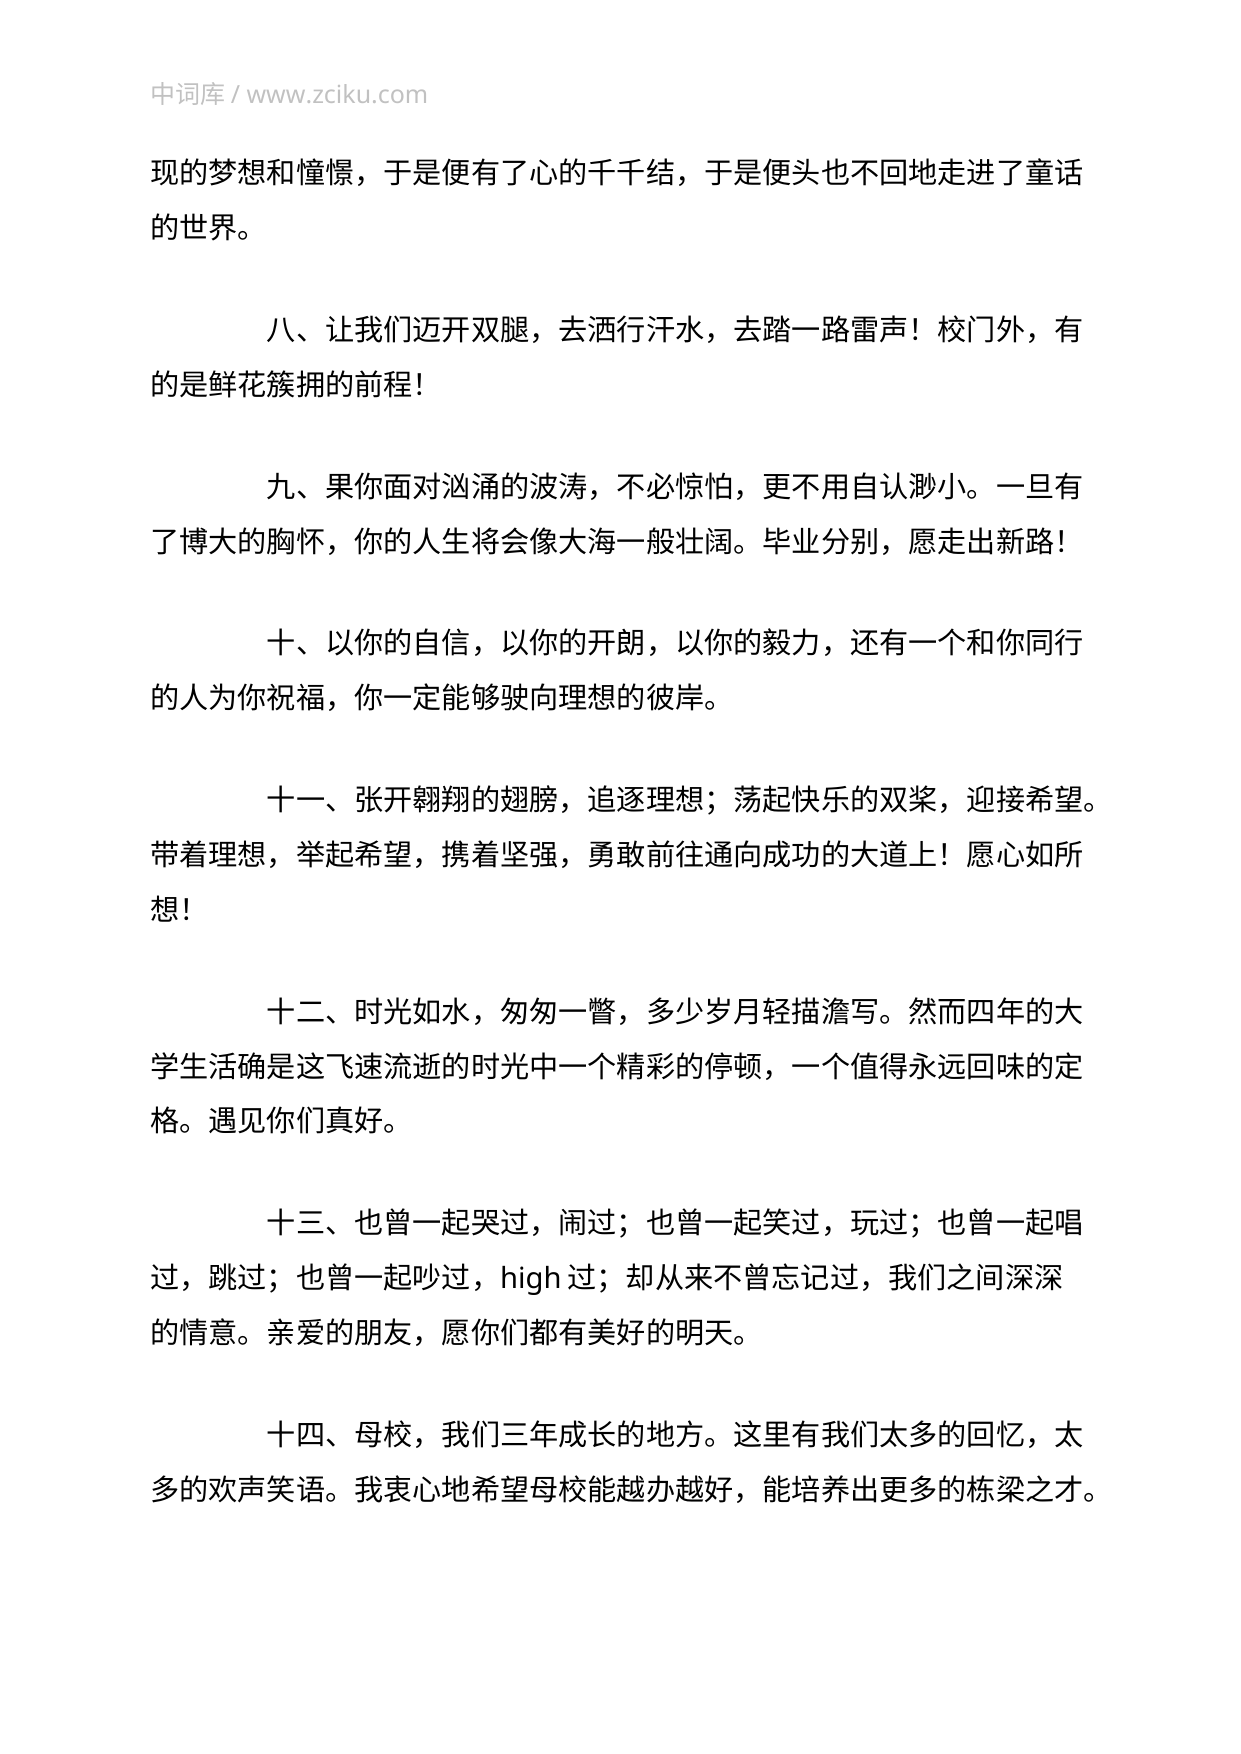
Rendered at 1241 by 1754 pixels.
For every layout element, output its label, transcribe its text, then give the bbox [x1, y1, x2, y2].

text 十三、也曾一起哭过，闹过；也曾一起笑过，玩过；也曾一起唱过，跳过；也曾一起吵过，high过；却从来不曾忘记过，我们之间深深的情意。亲爱的朋友，愿你们都有美好的明天。 [150, 1200, 1090, 1352]
text 九、果你面对汹涌的波涛，不必惊怕，更不用自认渺小。一旦有了博大的胸怀，你的人生将会像大海一般壮阔。毕业分别，愿走出新路！ [150, 463, 1090, 561]
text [150, 150, 1090, 247]
text 十二、时光如水，匆匆一瞥，多少岁月轻描澹写。然而四年的大学生活确是这飞速流逝的时光中一个精彩的停顿，一个值得永远回味的定格。遇见你们真好。 [150, 988, 1090, 1140]
text 十四、母校，我们三年成长的地方。这里有我们太多的回忆，太多的欢声笑语。我衷心地希望母校能越办越好，能培养出更多的栋梁之才。 [150, 1411, 1090, 1509]
text 十一、张开翱翔的翅膀，追逐理想；荡起快乐的双桨，迎接希望。带着理想，举起希望，携着坚强，勇敢前往通向成功的大道上！愿心如所想！ [150, 777, 1090, 929]
text 十、以你的自信，以你的开朗，以你的毅力，还有一个和你同行的人为你祝福，你一定能够驶向理想的彼岸。 [150, 620, 1090, 717]
text 八、让我们迈开双腿，去洒行汗水，去踏一路雷声！校门外，有的是鲜花簇拥的前程！ [150, 307, 1090, 404]
